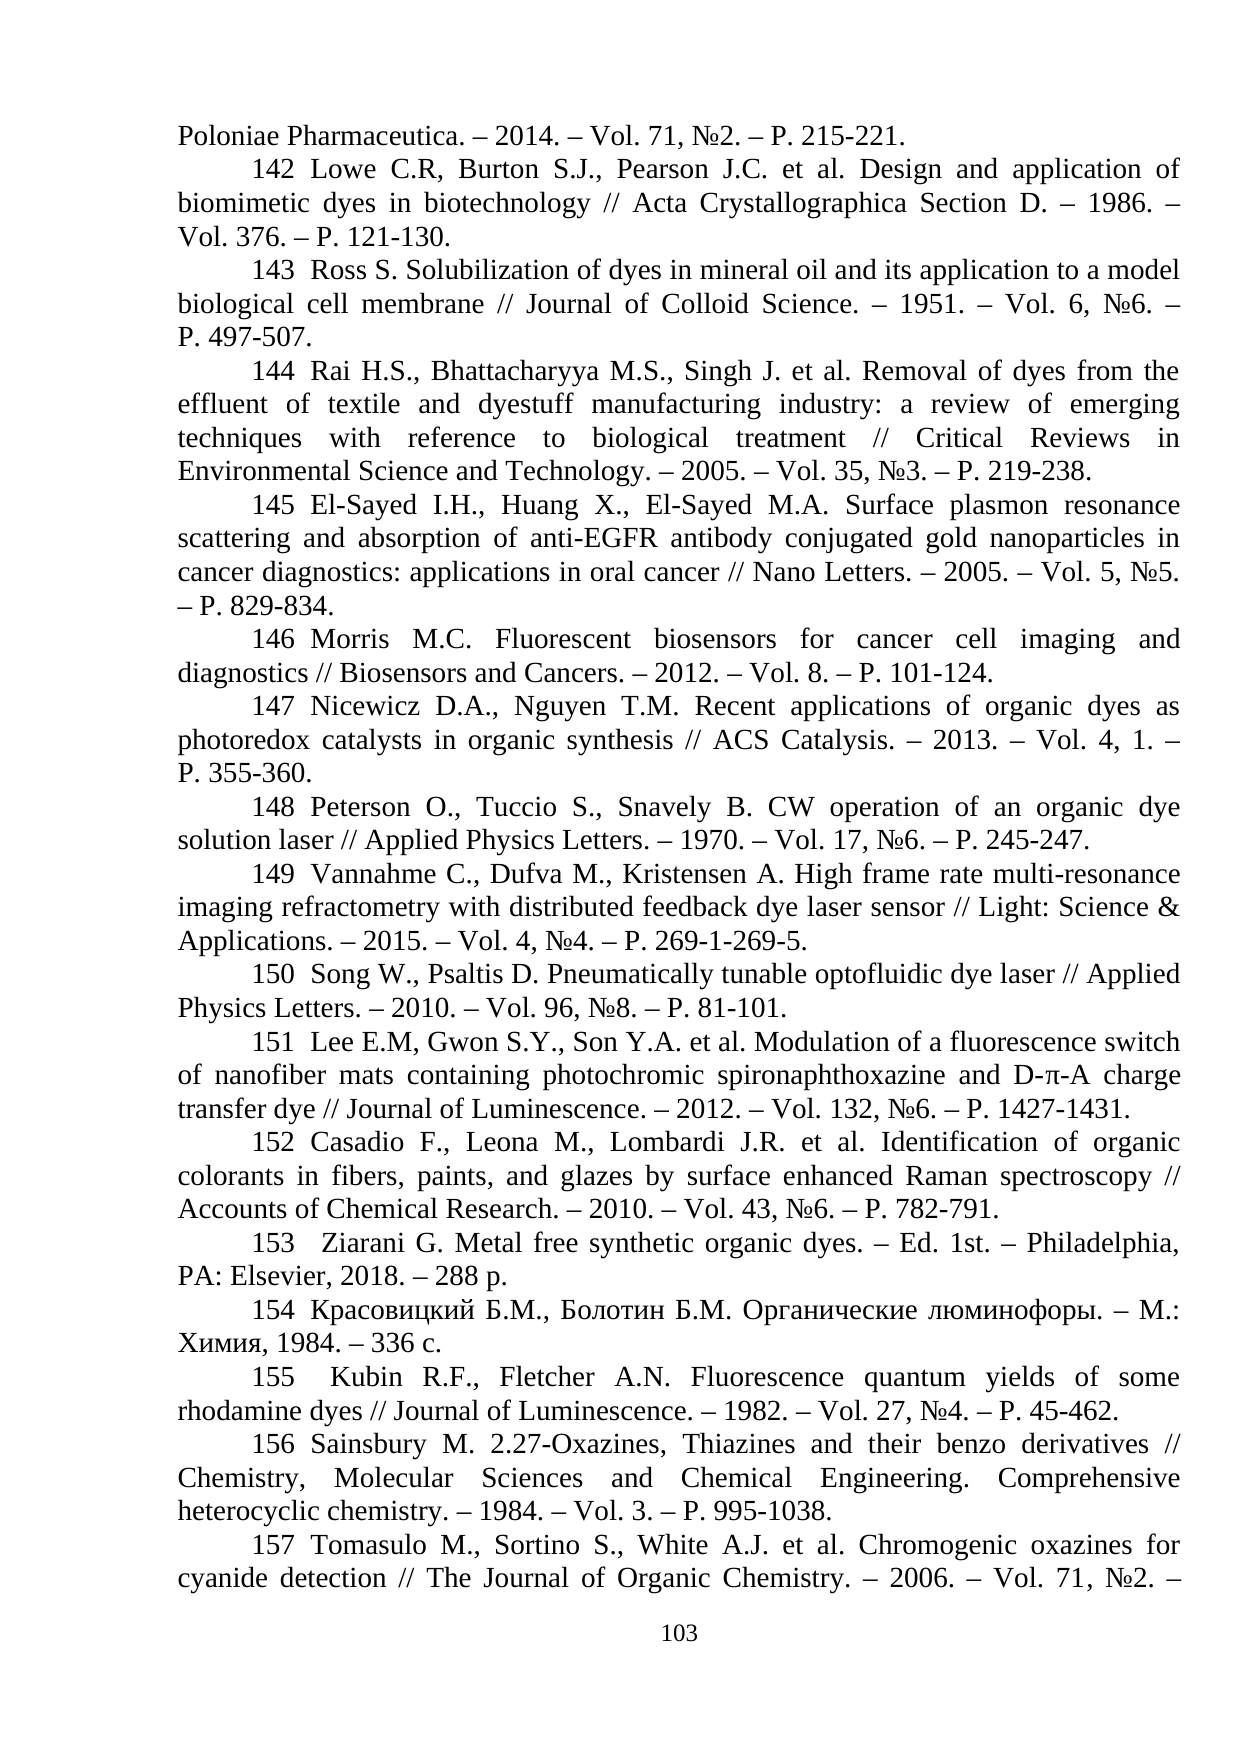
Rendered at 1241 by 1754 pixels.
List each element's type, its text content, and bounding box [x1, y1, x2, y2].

list Sainsbury M. 2.27-Oxazines, Thiazines and their benzo derivatives // Chemistry, Molecular Sciences and Chemical Engineering. Comprehensive heterocyclic chemistry. – 1984. – Vol. 3. – P. 995-1038. [177, 1426, 1181, 1527]
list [177, 118, 1181, 152]
list Ziarani G. Metal free synthetic organic dyes. – Ed. 1st. – Philadelphia, PA: Elsevier, 2018. – 288 р. [177, 1225, 1181, 1292]
list Vannahme C., Dufva M., Kristensen A. High frame rate multi-resonance imaging refractometry with distributed feedback dye laser sensor // Light: Science & Applications. – 2015. – Vol. 4, №4. – P. 269-1-269-5. [177, 856, 1181, 957]
list Casadio F., Leona M., Lombardi J.R. et al. Identification of organic colorants in fibers, paints, and glazes by surface enhanced Raman spectroscopy // Accounts of Chemical Research. – 2010. – Vol. 43, №6. – P. 782-791. [177, 1124, 1181, 1225]
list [177, 1527, 1181, 1594]
list Kubin R.F., Fletcher A.N. Fluorescence quantum yields of some rhodamine dyes // Journal of Luminescence. – 1982. – Vol. 27, №4. – P. 45-462. [177, 1359, 1181, 1426]
list Nicewicz D.A., Nguyen T.M. Recent applications of organic dyes as photoredox catalysts in organic synthesis // ACS Catalysis. – 2013. – Vol. 4, 1. – P. 355-360. [177, 688, 1181, 789]
list Peterson O., Tuccio S., Snavely B. CW operation of an organic dye solution laser // Applied Physics Letters. – 1970. – Vol. 17, №6. – P. 245-247. [177, 789, 1181, 856]
list El-Sayed I.H., Huang X., El-Sayed M.A. Surface plasmon resonance scattering and absorption of anti-EGFR antibody conjugated gold nanoparticles in cancer diagnostics: applications in oral cancer // Nano Letters. – 2005. – Vol. 5, №5. – P. 829-834. [177, 487, 1181, 621]
list Ross S. Solubilization of dyes in mineral oil and its application to a model biological cell membrane // Journal of Colloid Science. – 1951. – Vol. 6, №6. – P. 497-507. [177, 252, 1181, 353]
list Morris M.C. Fluorescent biosensors for cancer cell imaging and diagnostics // Biosensors and Cancers. – 2012. – Vol. 8. – P. 101-124. [177, 621, 1181, 688]
list Rai H.S., Bhattacharyya M.S., Singh J. et al. Removal of dyes from the effluent of textile and dyestuff manufacturing industry: a review of emerging techniques with reference to biological treatment // Critical Reviews in Environmental Science and Technology. – 2005. – Vol. 35, №3. – P. 219-238. [177, 353, 1181, 487]
list Song W., Psaltis D. Pneumatically tunable optofluidic dye laser // Applied Physics Letters. – 2010. – Vol. 96, №8. – P. 81-101. [177, 957, 1181, 1024]
list Красовицкий Б.М., Болотин Б.М. Органические люминофоры. – М.: Химия, 1984. – 336 с. [177, 1292, 1181, 1359]
list Lee E.M, Gwon S.Y., Son Y.A. et al. Modulation of a fluorescence switch of nanofiber mats containing photochromic spironaphthoxazine and D-π-A charge transfer dye // Journal of Luminescence. – 2012. – Vol. 132, №6. – P. 1427-1431. [177, 1024, 1181, 1124]
list Lowe C.R, Burton S.J., Pearson J.C. et al. Design and application of biomimetic dyes in biotechnology // Acta Crystallographica Section D. – 1986. – Vol. 376. – P. 121-130. [177, 152, 1181, 252]
